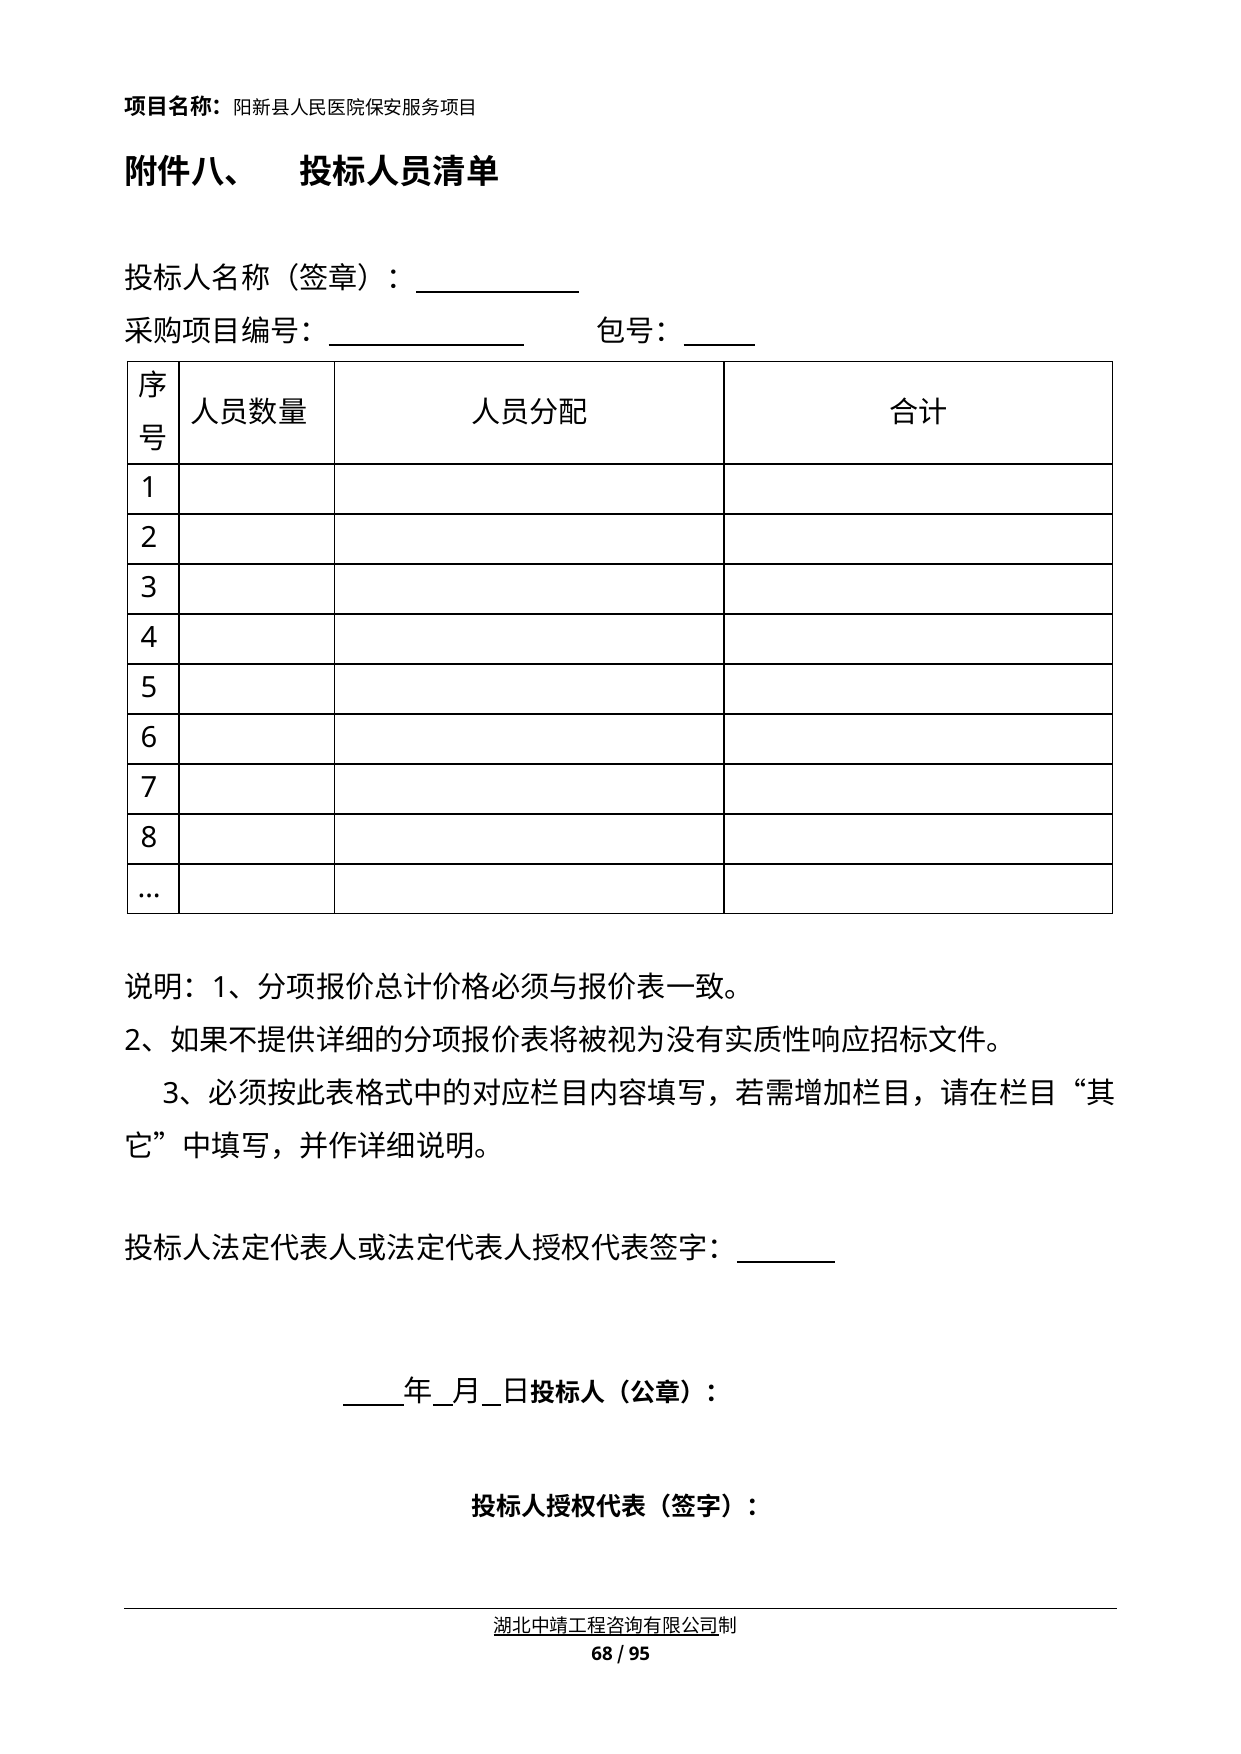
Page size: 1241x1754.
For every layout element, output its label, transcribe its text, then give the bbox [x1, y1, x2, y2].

list 年 月 日投标人（公章）： [168, 1356, 1116, 1421]
table_cell [725, 865, 1112, 913]
table_cell [180, 815, 334, 863]
table_cell [180, 565, 334, 613]
table_cell [180, 665, 334, 713]
table_cell [335, 615, 723, 663]
table_cell [725, 515, 1112, 563]
table_cell [180, 465, 334, 513]
text 3、必须按此表格式中的对应栏目内容填写，若需增加栏目，请在栏目“其它”中填写，并作详细说明。 [124, 1069, 1116, 1165]
table_cell [725, 815, 1112, 863]
table_cell 1 [128, 465, 178, 513]
table_cell [180, 515, 334, 563]
table_cell [180, 615, 334, 663]
table_cell [725, 465, 1112, 513]
table_cell 7 [128, 765, 178, 813]
text 投标人法定代表人或法定代表人授权代表签字： [124, 1225, 1116, 1267]
table_header 人员数量 [180, 362, 334, 463]
list 投标人员清单 [124, 145, 1116, 193]
table_cell 8 [128, 815, 178, 863]
table_header 合计 [725, 362, 1112, 463]
table_cell 5 [128, 665, 178, 713]
table_cell [725, 715, 1112, 763]
table_cell [180, 715, 334, 763]
table_cell 6 [128, 715, 178, 763]
text 说明：1、分项报价总计价格必须与报价表一致。 [124, 964, 1116, 1006]
table_cell [335, 565, 723, 613]
table_cell 3 [128, 565, 178, 613]
table_cell [335, 815, 723, 863]
table_cell [725, 615, 1112, 663]
table_cell [335, 715, 723, 763]
text 投标人授权代表（签字）： [124, 1472, 1116, 1537]
table_cell [335, 665, 723, 713]
table_cell [335, 465, 723, 513]
table_cell 4 [128, 615, 178, 663]
text 2、如果不提供详细的分项报价表将被视为没有实质性响应招标文件。 [124, 1017, 1116, 1059]
table_cell [335, 515, 723, 563]
text 采购项目编号： 包号： [124, 308, 1116, 350]
table_header 序号 [128, 362, 178, 463]
table_cell [725, 565, 1112, 613]
table_cell … [128, 865, 178, 913]
text 投标人名称（签章）： [124, 255, 1116, 297]
table_cell [335, 765, 723, 813]
table_cell [180, 765, 334, 813]
table_cell [180, 865, 334, 913]
table_cell [335, 865, 723, 913]
table_cell [725, 665, 1112, 713]
table_header 人员分配 [335, 362, 723, 463]
table_cell [725, 765, 1112, 813]
table_cell 2 [128, 515, 178, 563]
